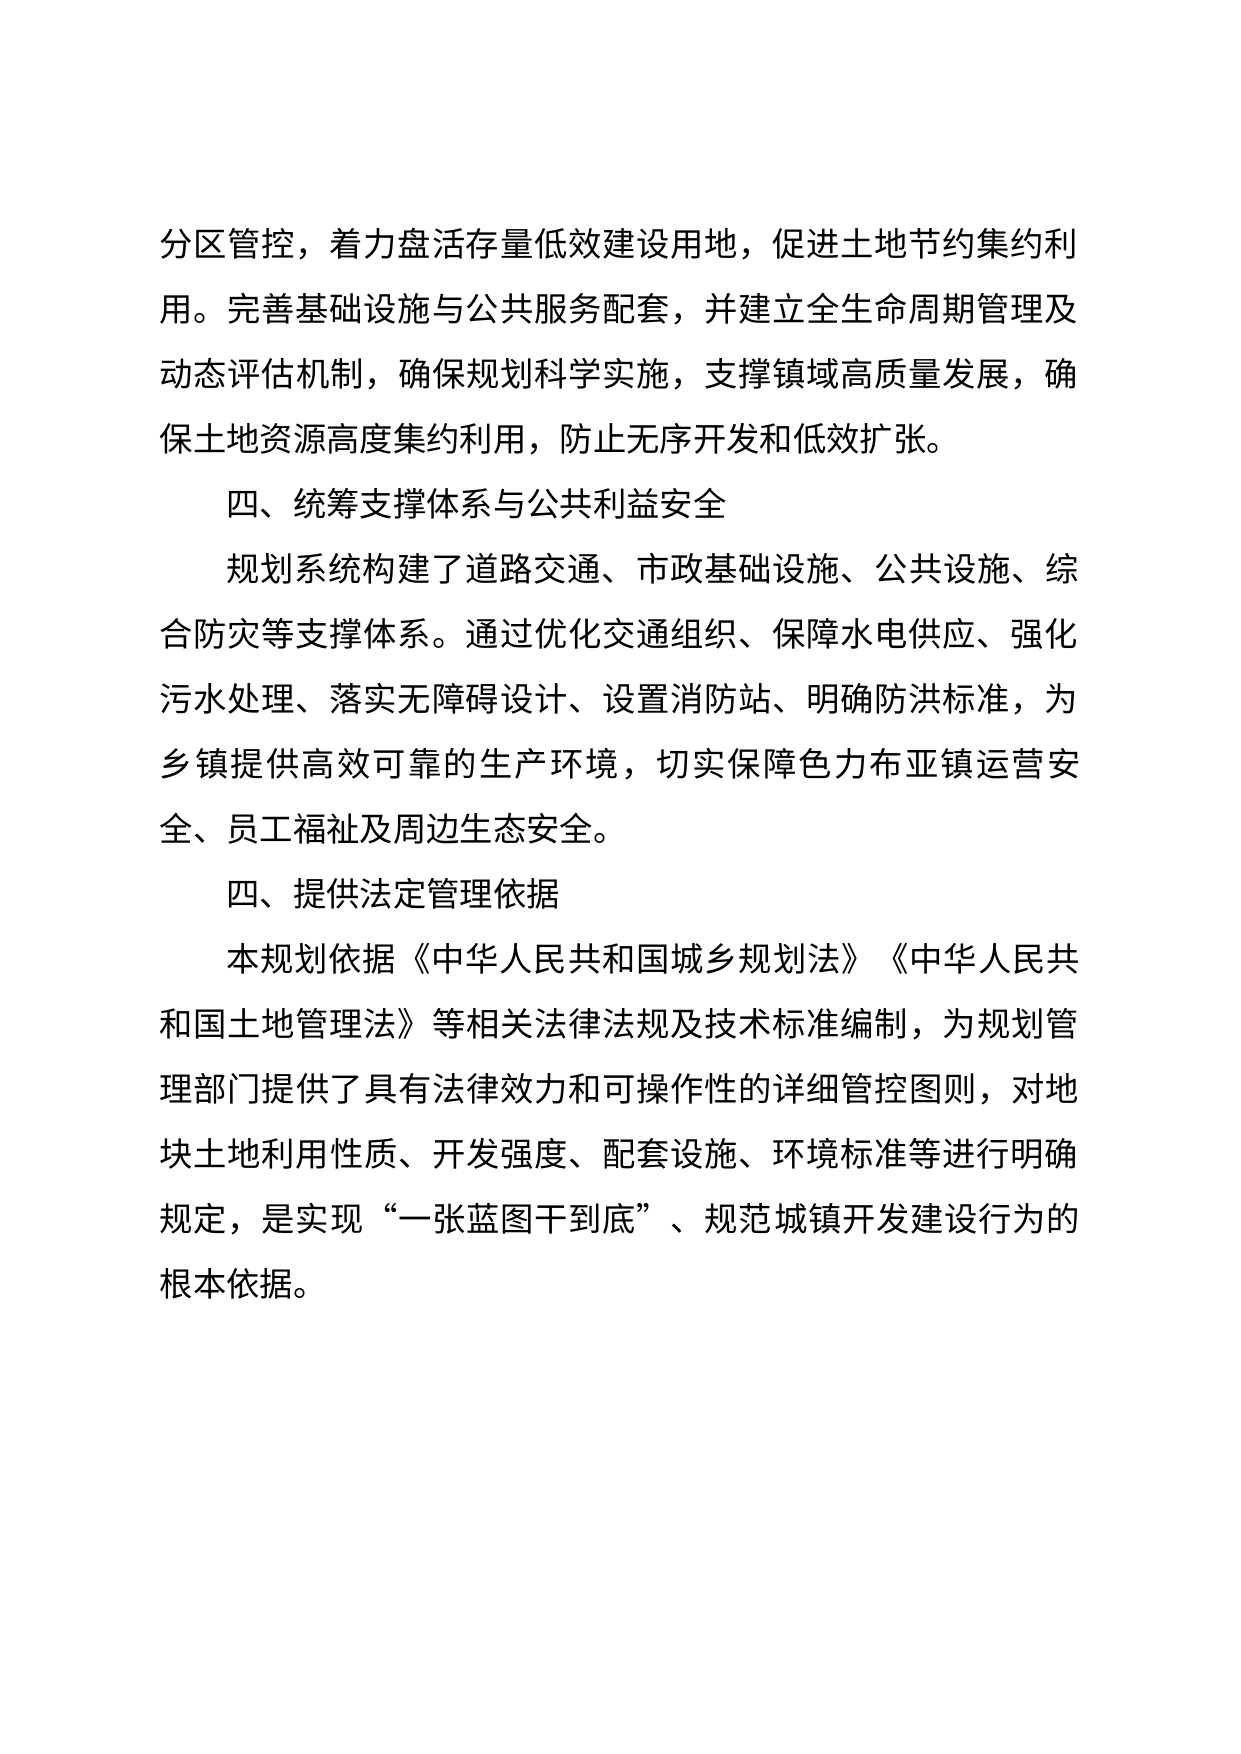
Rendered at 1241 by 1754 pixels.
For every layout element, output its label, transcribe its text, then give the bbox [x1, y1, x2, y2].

list 提供法定管理依据 [159, 859, 1081, 924]
list 本规划依据《中华人民共和国城乡规划法》《中华人民共和国土地管理法》等相关法律法规及技术标准编制，为规划管理部门提供了具有法律效力和可操作性的详细管控图则，对地块土地利用性质、开发强度、配套设施、环境标准等进行明确规定，是实现“一张蓝图干到底”、规范城镇开发建设行为的根本依据。 [159, 924, 1081, 1314]
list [159, 209, 1081, 469]
text 规划系统构建了道路交通、市政基础设施、公共设施、综合防灾等支撑体系。通过优化交通组织、保障水电供应、强化污水处理、落实无障碍设计、设置消防站、明确防洪标准，为乡镇提供高效可靠的生产环境，切实保障色力布亚镇运营安全、员工福祉及周边生态安全。 [159, 534, 1081, 859]
text 四、统筹支撑体系与公共利益安全 [159, 469, 1081, 534]
